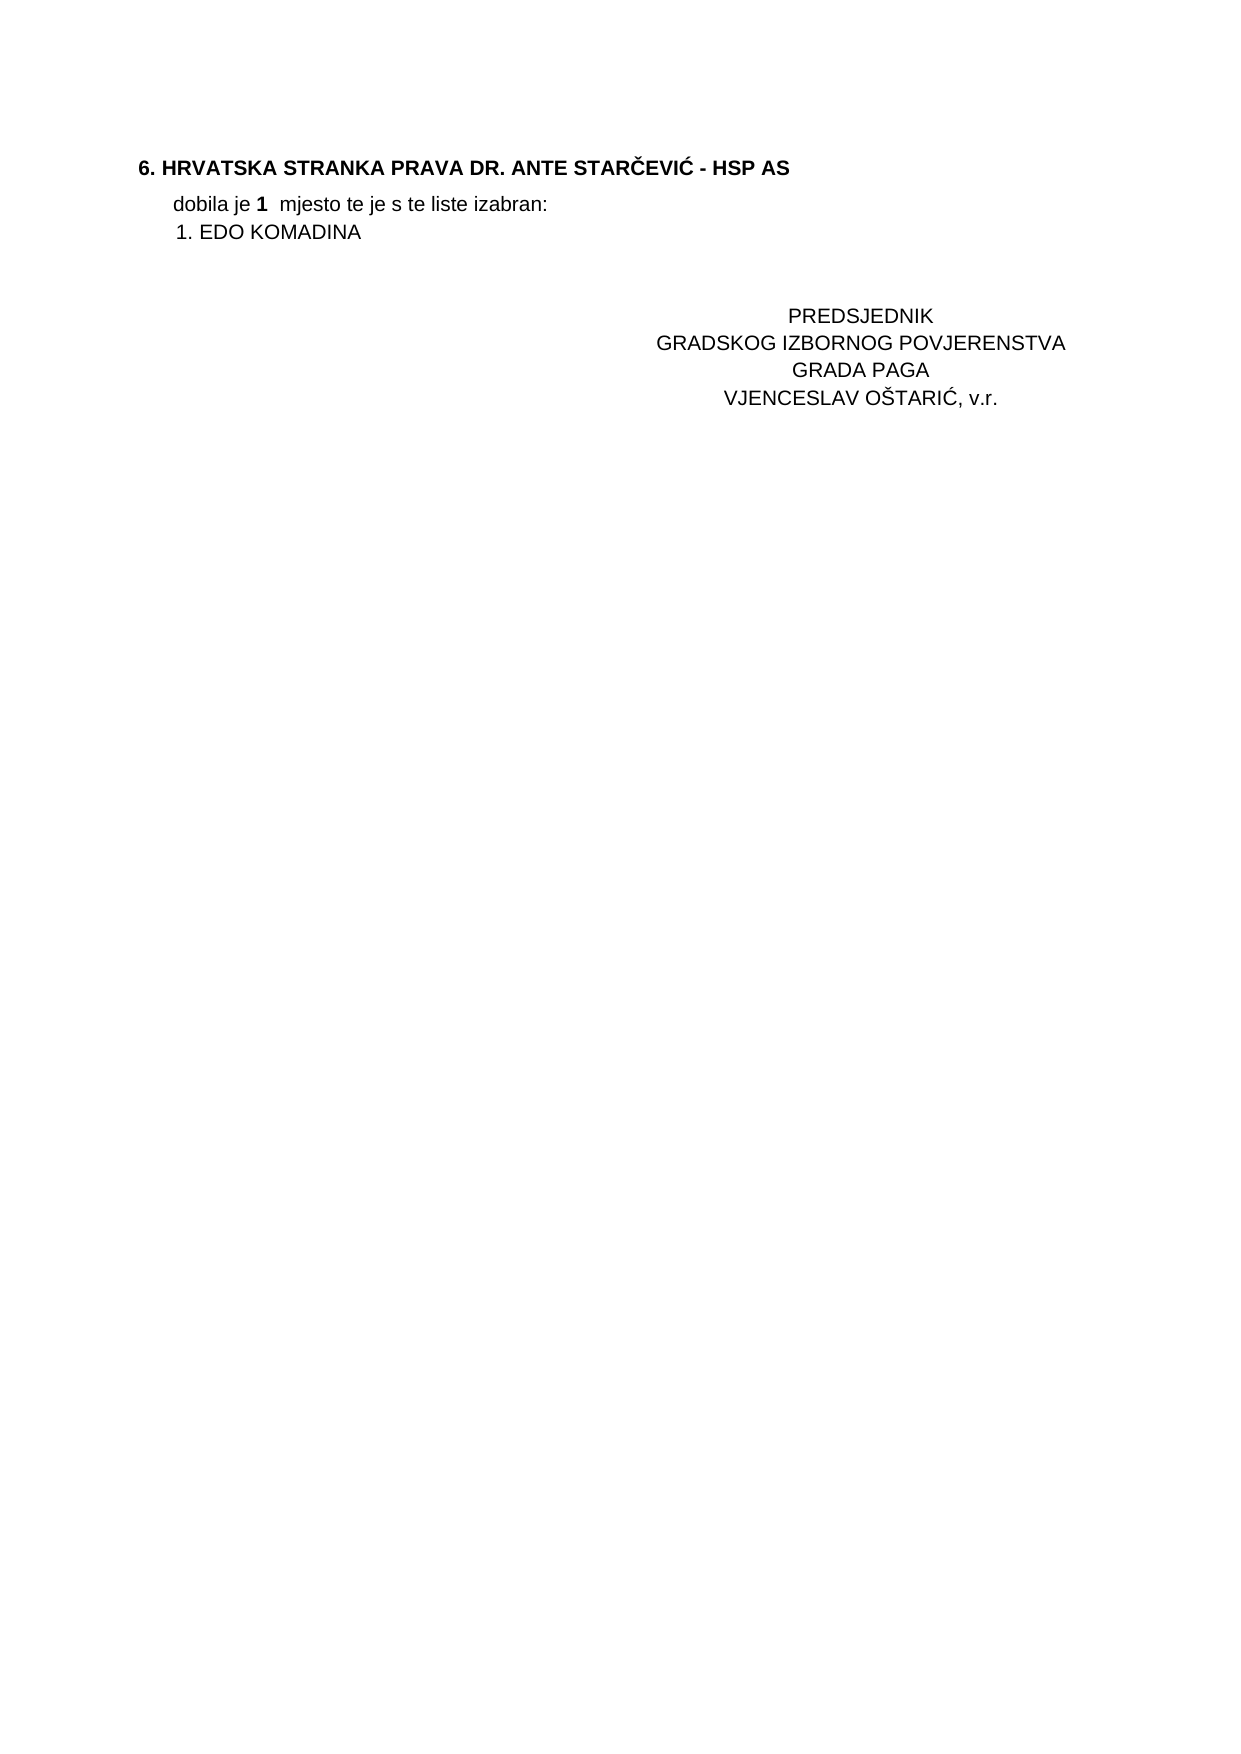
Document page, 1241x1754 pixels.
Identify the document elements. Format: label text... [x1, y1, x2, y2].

text PREDSJEDNIK [600, 304, 1121, 328]
text GRADSKOG IZBORNOG POVJERENSTVA [600, 331, 1121, 355]
table_header HRVATSKA STRANKA PRAVA DR. ANTE STARČEVIĆ - HSP AS [158, 156, 1109, 185]
table_header EDO KOMADINA [195, 217, 1109, 246]
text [173, 192, 1121, 216]
table_header 1. [158, 217, 195, 246]
table_header 6. [105, 156, 157, 185]
text VJENCESLAV OŠTARIĆ, v.r. [600, 385, 1121, 409]
text GRADA PAGA [600, 358, 1121, 382]
